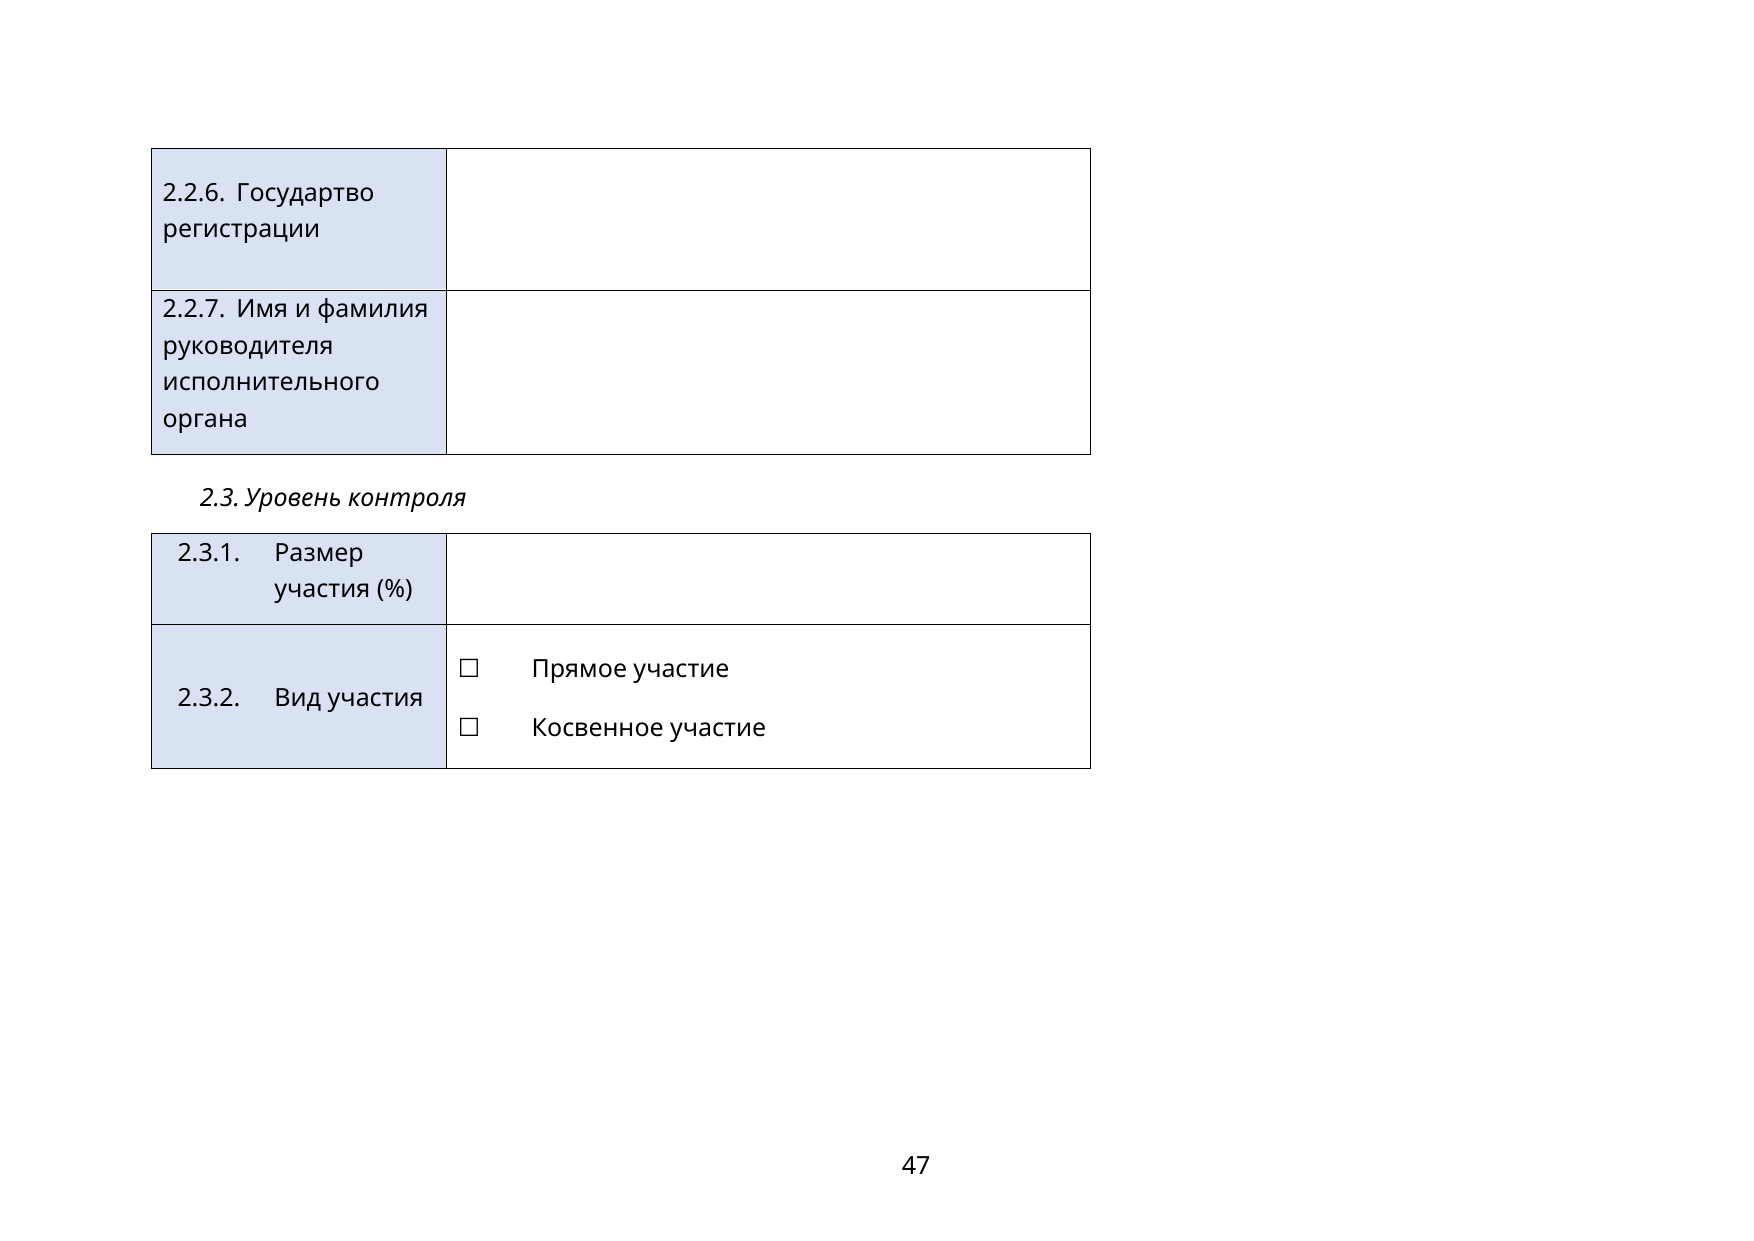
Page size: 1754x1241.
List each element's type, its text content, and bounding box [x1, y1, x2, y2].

table_cell Имя и фамилия руководителя исполнительного органа [152, 291, 446, 454]
list Уровень контроля [199, 480, 1669, 514]
table_cell [447, 291, 1090, 454]
table_cell Государтво регистрации [152, 149, 446, 289]
table_cell [447, 149, 1090, 289]
table_header Размер участия (%) [152, 534, 446, 624]
table_header [447, 534, 1090, 624]
table_cell Прямое участие Косвенное участие [447, 625, 1090, 768]
table_cell Вид участия [152, 625, 446, 768]
